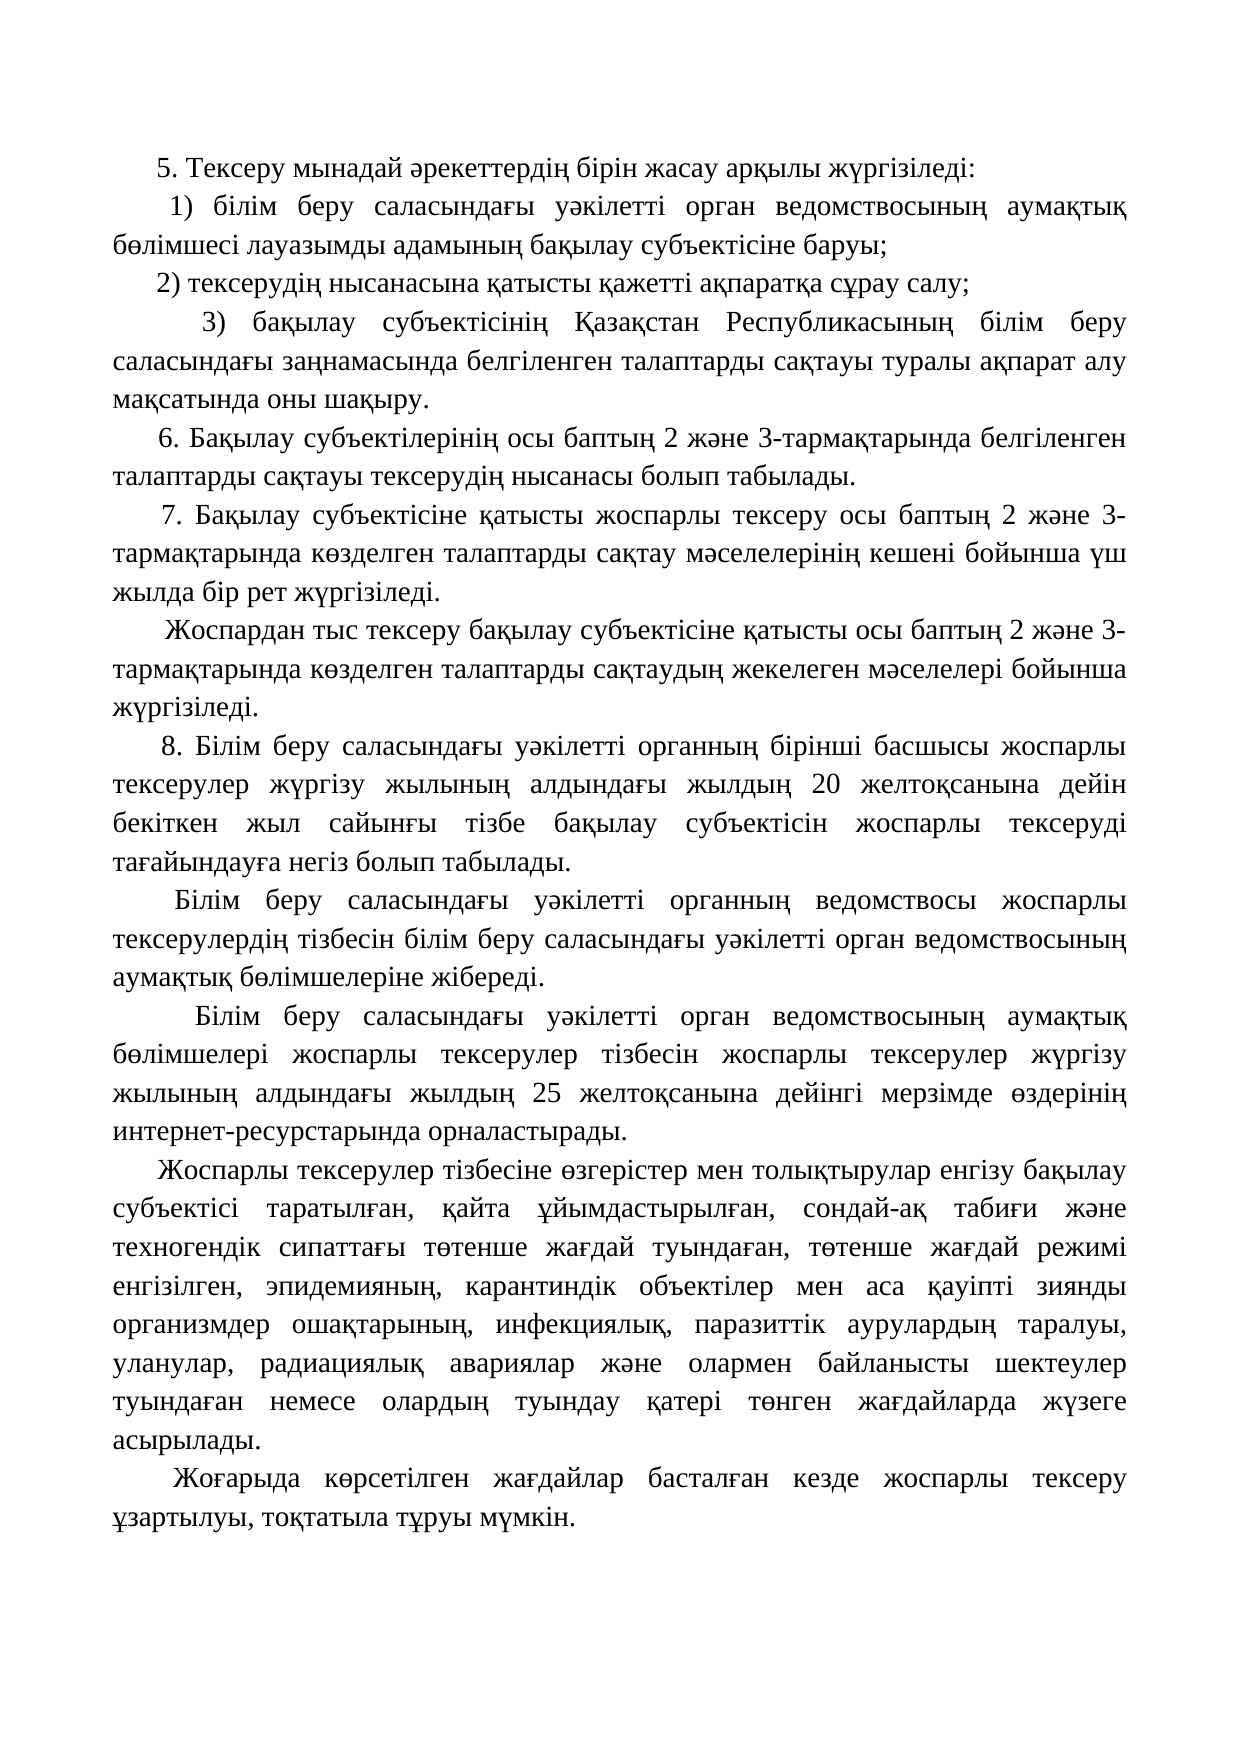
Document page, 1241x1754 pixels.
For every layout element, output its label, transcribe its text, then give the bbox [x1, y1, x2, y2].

text Жоспарлы тексерулер тізбесіне өзгерістер мен толықтырулар енгізу бақылау субъектісі таратылған, қайта ұйымдастырылған, сондай-ақ табиғи және техногендік сипаттағы төтенше жағдай туындаған, төтенше жағдай режимі енгізілген, эпидемияның, карантиндік объектілер мен аса қауіпті зиянды организмдер ошақтарының, инфекциялық, паразиттік аурулардың таралуы, уланулар, радиациялық авариялар және олармен байланысты шектеулер туындаған немесе олардың туындау қатері төнген жағдайларда жүзеге асырылады. [112, 1152, 1128, 1455]
text 7. Бақылау субъектісіне қатысты жоспарлы тексеру осы баптың 2 және 3-тармақтарында көзделген талаптарды сақтау мәселелерінің кешені бойынша үш жылда бір рет жүргізіледі. [112, 497, 1128, 607]
text Жоғарыда көрсетілген жағдайлар басталған кезде жоспарлы тексеру ұзартылуы, тоқтатыла тұруы мүмкін. [112, 1460, 1128, 1532]
text 3) бақылау субъектісінің Қазақстан Республикасының білім беру саласындағы заңнамасында белгіленген талаптарды сақтауы туралы ақпарат алу мақсатында оны шақыру. [112, 304, 1128, 415]
text Білім беру саласындағы уәкілетті органның ведомствосы жоспарлы тексерулердің тізбесін білім беру саласындағы уәкілетті орган ведомствосының аумақтық бөлімшелеріне жібереді. [112, 882, 1128, 993]
text 8. Білім беру саласындағы уәкілетті органның бірінші басшысы жоспарлы тексерулер жүргізу жылының алдындағы жылдың 20 желтоқсанына дейін бекіткен жыл сайынғы тізбе бақылау субъектісін жоспарлы тексеруді тағайындауға негіз болып табылады. [112, 728, 1128, 877]
text 6. Бақылау субъектілерінің осы баптың 2 және 3-тармақтарында белгіленген талаптарды сақтауы тексерудің нысанасы болып табылады. [112, 420, 1128, 492]
text 1) білім беру саласындағы уәкілетті орган ведомствосының аумақтық бөлімшесі лауазымды адамының бақылау субъектісіне баруы; [112, 188, 1128, 261]
text 2) тексерудің нысанасына қатысты қажетті ақпаратқа сұрау салу; [112, 266, 1128, 299]
text 5. Тексеру мынадай әрекеттердің бірін жасау арқылы жүргізіледі: [112, 150, 1128, 183]
text Жоспардан тыс тексеру бақылау субъектісіне қатысты осы баптың 2 және 3-тармақтарында көзделген талаптарды сақтаудың жекелеген мәселелері бойынша жүргізіледі. [112, 612, 1128, 723]
text Білім беру саласындағы уәкілетті орган ведомствосының аумақтық бөлімшелері жоспарлы тексерулер тізбесін жоспарлы тексерулер жүргізу жылының алдындағы жылдың 25 желтоқсанына дейінгі мерзімде өздерінің интернет-ресурстарында орналастырады. [112, 998, 1128, 1147]
